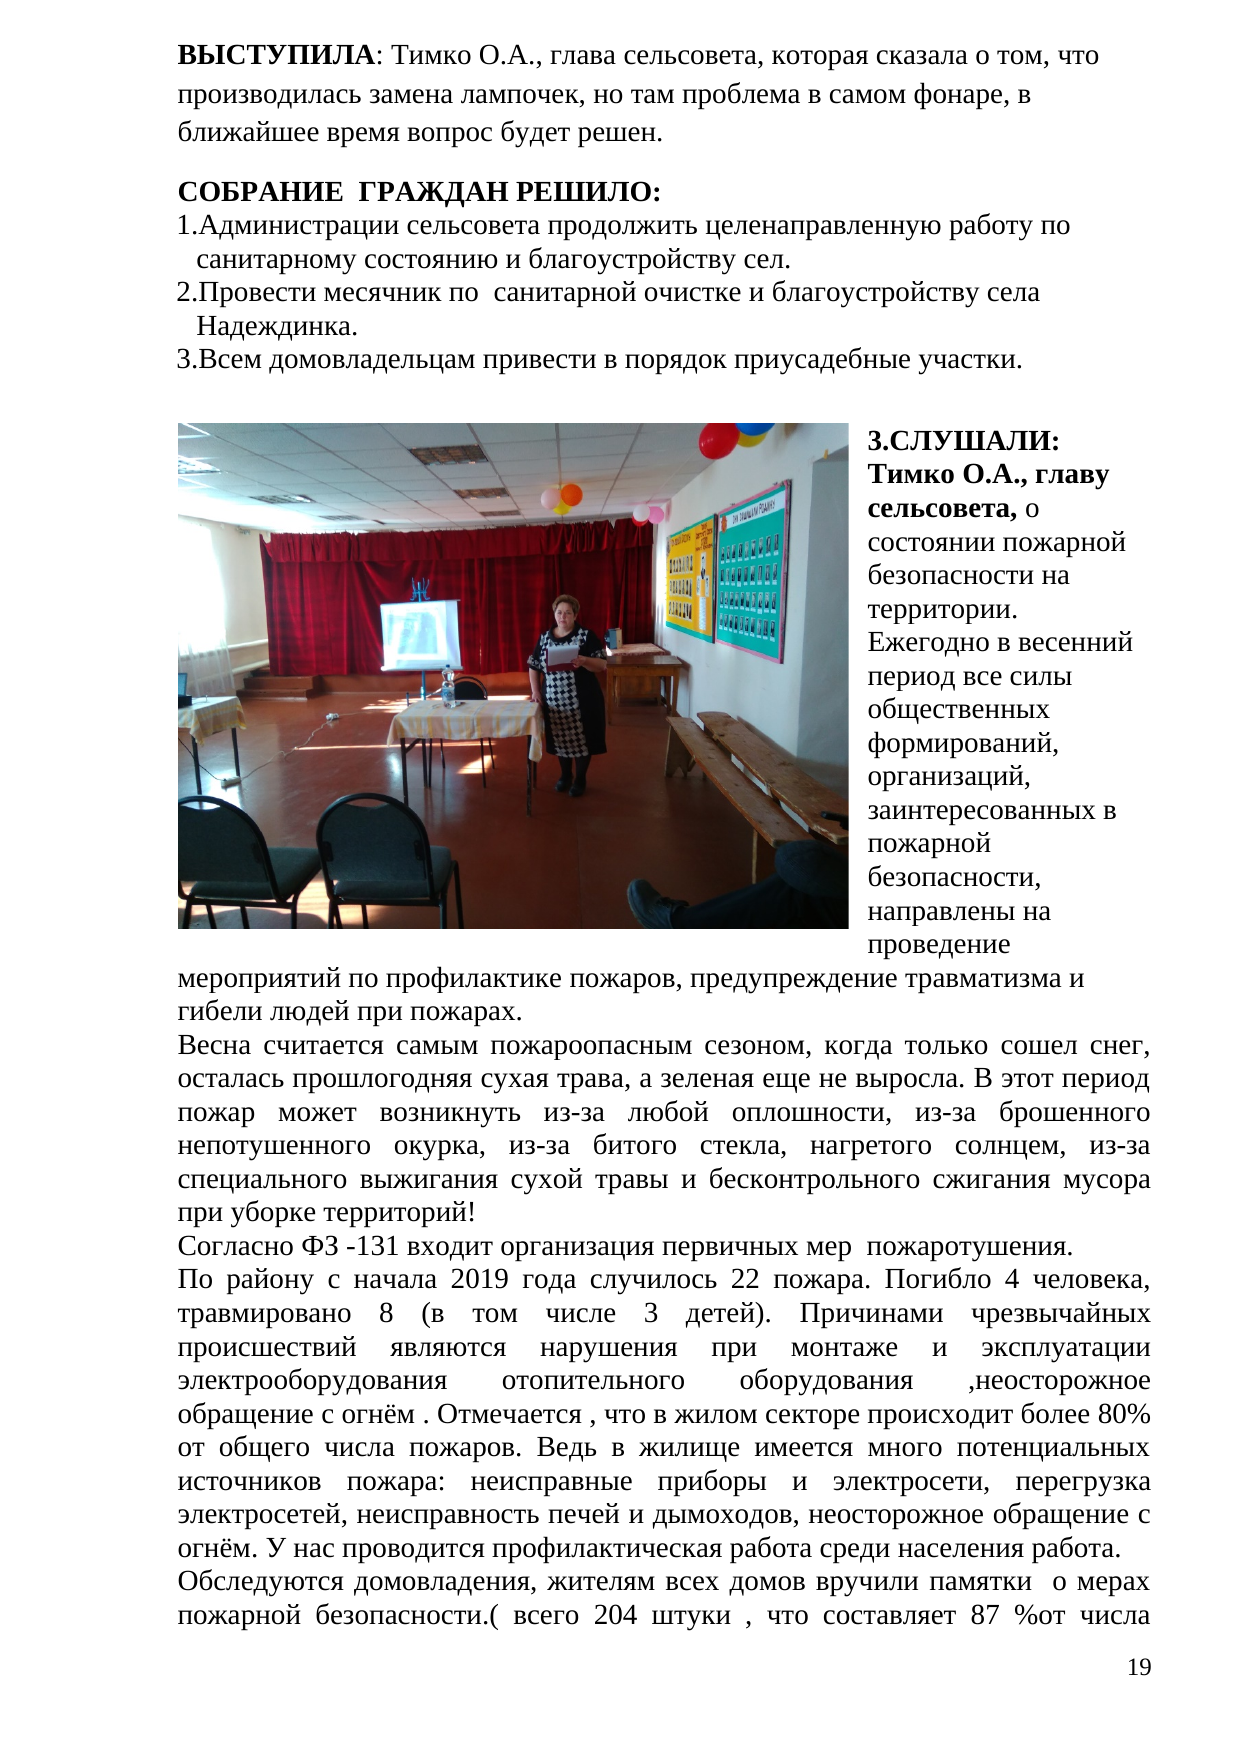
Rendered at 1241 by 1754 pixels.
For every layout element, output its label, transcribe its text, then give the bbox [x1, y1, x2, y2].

text СОБРАНИЕ ГРАЖДАН РЕШИЛО: [177, 174, 1152, 207]
text 3.Всем домовладельцам привести в порядок приусадебные участки. [8, 342, 1152, 375]
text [177, 1530, 1152, 1631]
picture [176, 423, 848, 927]
text 1.Администрации сельсовета продолжить целенаправленную работу по санитарному состоянию и благоустройству сел. [8, 207, 1152, 274]
text 2.Провести месячник по санитарной очистке и благоустройству села Надеждинка. [8, 274, 1152, 342]
text По району с начала 2019 года случилось 22 пожара. Погибло 4 человека, травмировано 8 (в том числе 3 детей). Причинами чрезвычайных происшествий являются нарушения при монтаже и эксплуатации электрооборудования отопительного оборудования ,неосторожное обращение с огнём . Отмечается , что в жилом секторе происходит более 80% от общего числа пожаров. Ведь в жилище имеется много потенциальных источников пожара: неисправные приборы и электросети, перегрузка электросетей, неисправность печей и дымоходов, неосторожное обращение с огнём. У нас проводится профилактическая работа среди населения работа. [177, 1228, 1152, 1530]
text Весна считается самым пожароопасным сезоном, когда только сошел снег, осталась прошлогодняя сухая трава, а зеленая еще не выросла. В этот период пожар может возникнуть из-за любой оплошности, из-за брошенного непотушенного окурка, из-за битого стекла, нагретого солнцем, из-за специального выжигания сухой травы и бесконтрольного сжигания мусора при уборке территорий! [477, 1161, 1152, 1194]
text ВЫСТУПИЛА: Тимко О.А., глава сельсовета, которая сказала о том, что производилась замена лампочек, но там проблема в самом фонаре, в ближайшее время вопрос будет решен. [177, 37, 1152, 148]
text 3.СЛУШАЛИ: Тимко О.А., главу сельсовета, о состоянии пожарной безопасности на территории. [848, 423, 1152, 624]
text Согласно ФЗ -131 входит организация первичных мер пожаротушения. [177, 1194, 1152, 1228]
text Ежегодно в весенний период все силы общественных формирований, организаций, заинтересованных в пожарной безопасности, направлены на проведение мероприятий по профилактике пожаров, предупреждение травматизма и гибели людей при пожарах. [710, 624, 1152, 993]
